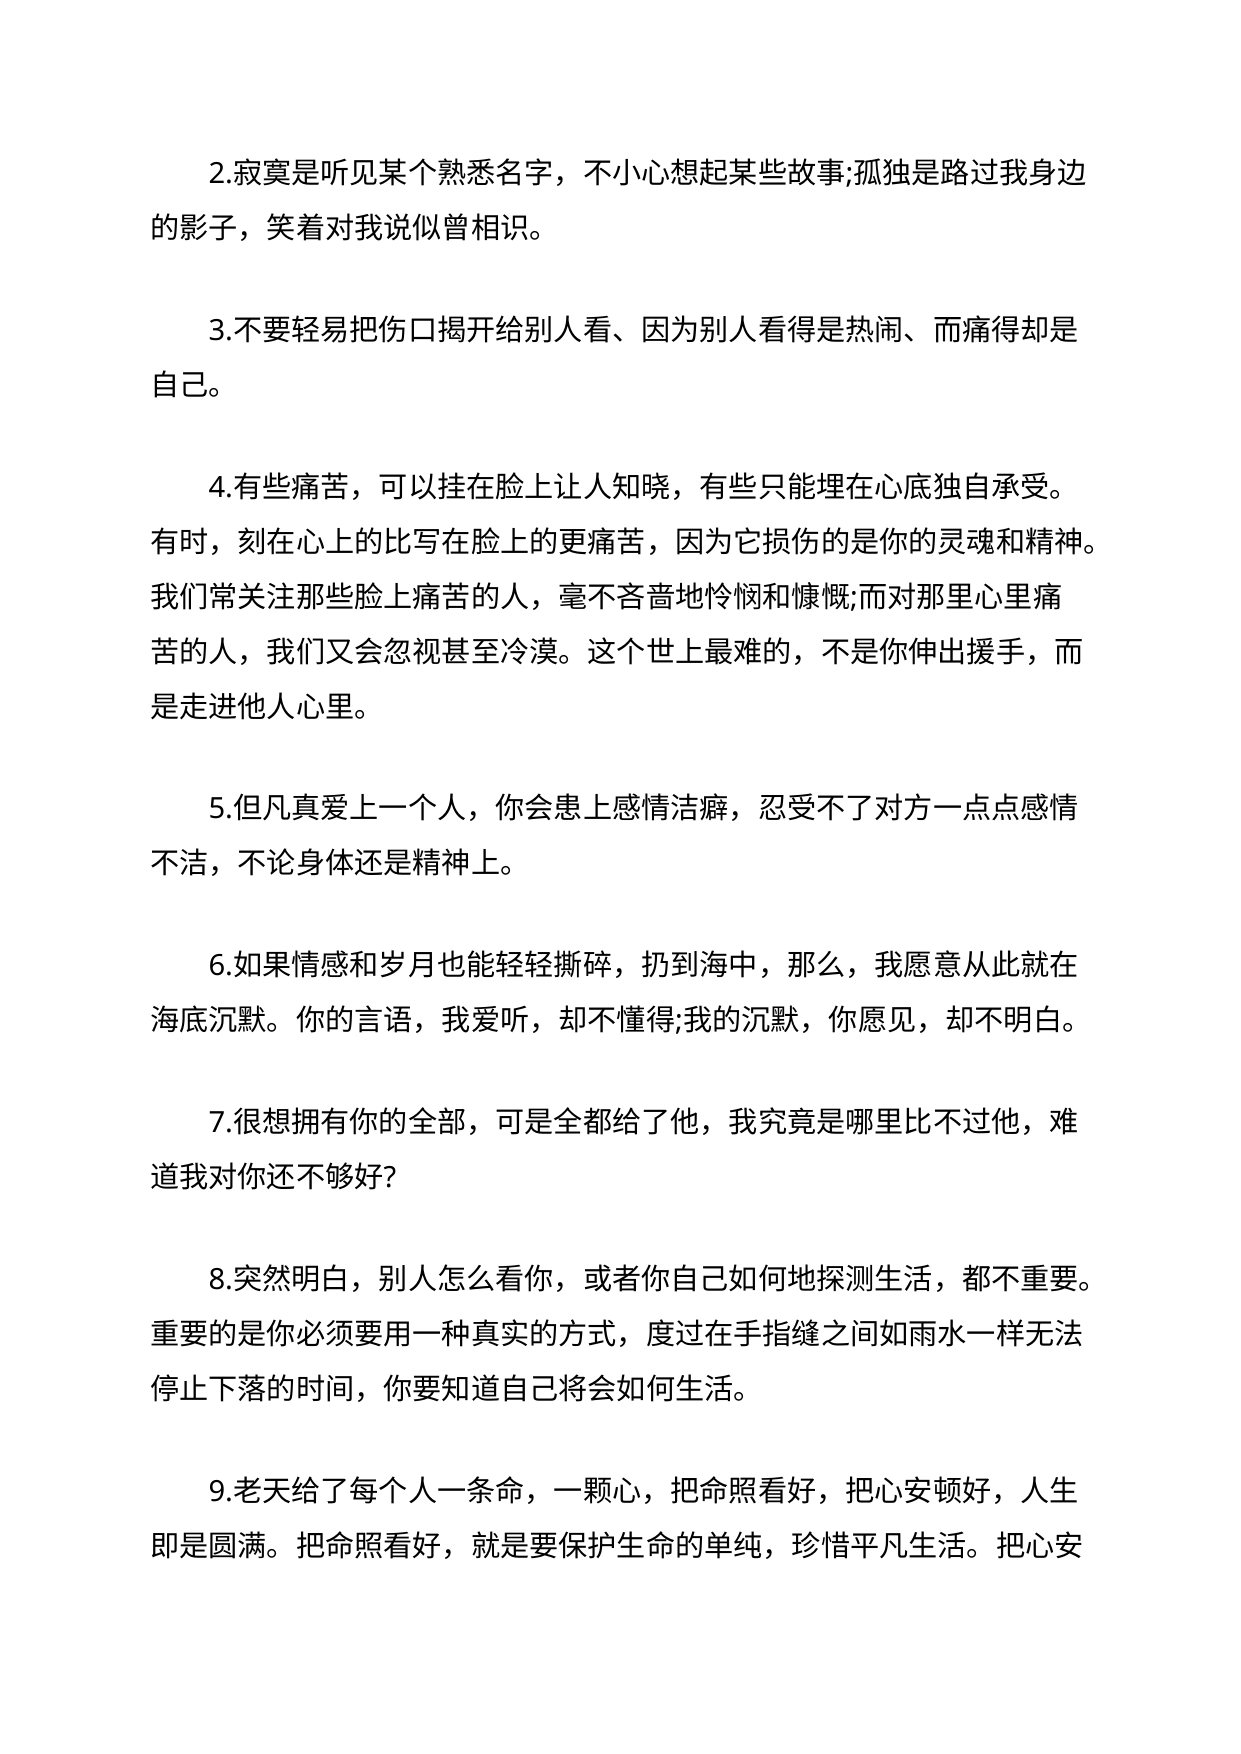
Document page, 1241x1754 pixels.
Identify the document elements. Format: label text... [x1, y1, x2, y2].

text 8.突然明白，别人怎么看你，或者你自己如何地探测生活，都不重要。重要的是你必须要用一种真实的方式，度过在手指缝之间如雨水一样无法停止下落的时间，你要知道自己将会如何生活。 [150, 1256, 1090, 1408]
text 4.有些痛苦，可以挂在脸上让人知晓，有些只能埋在心底独自承受。有时，刻在心上的比写在脸上的更痛苦，因为它损伤的是你的灵魂和精神。我们常关注那些脸上痛苦的人，毫不吝啬地怜悯和慷慨;而对那里心里痛苦的人，我们又会忽视甚至冷漠。这个世上最难的，不是你伸出援手，而是走进他人心里。 [150, 463, 1090, 726]
text 6.如果情感和岁月也能轻轻撕碎，扔到海中，那么，我愿意从此就在海底沉默。你的言语，我爱听，却不懂得;我的沉默，你愿见，却不明白。 [150, 942, 1090, 1039]
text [150, 1467, 1090, 1565]
text 3.不要轻易把伤口揭开给别人看、因为别人看得是热闹、而痛得却是自己。 [150, 307, 1090, 404]
text 5.但凡真爱上一个人，你会患上感情洁癖，忍受不了对方一点点感情不洁，不论身体还是精神上。 [150, 785, 1090, 882]
text 7.很想拥有你的全部，可是全都给了他，我究竟是哪里比不过他，难道我对你还不够好? [150, 1099, 1090, 1196]
text 2.寂寞是听见某个熟悉名字，不小心想起某些故事;孤独是路过我身边的影子，笑着对我说似曾相识。 [150, 150, 1090, 247]
